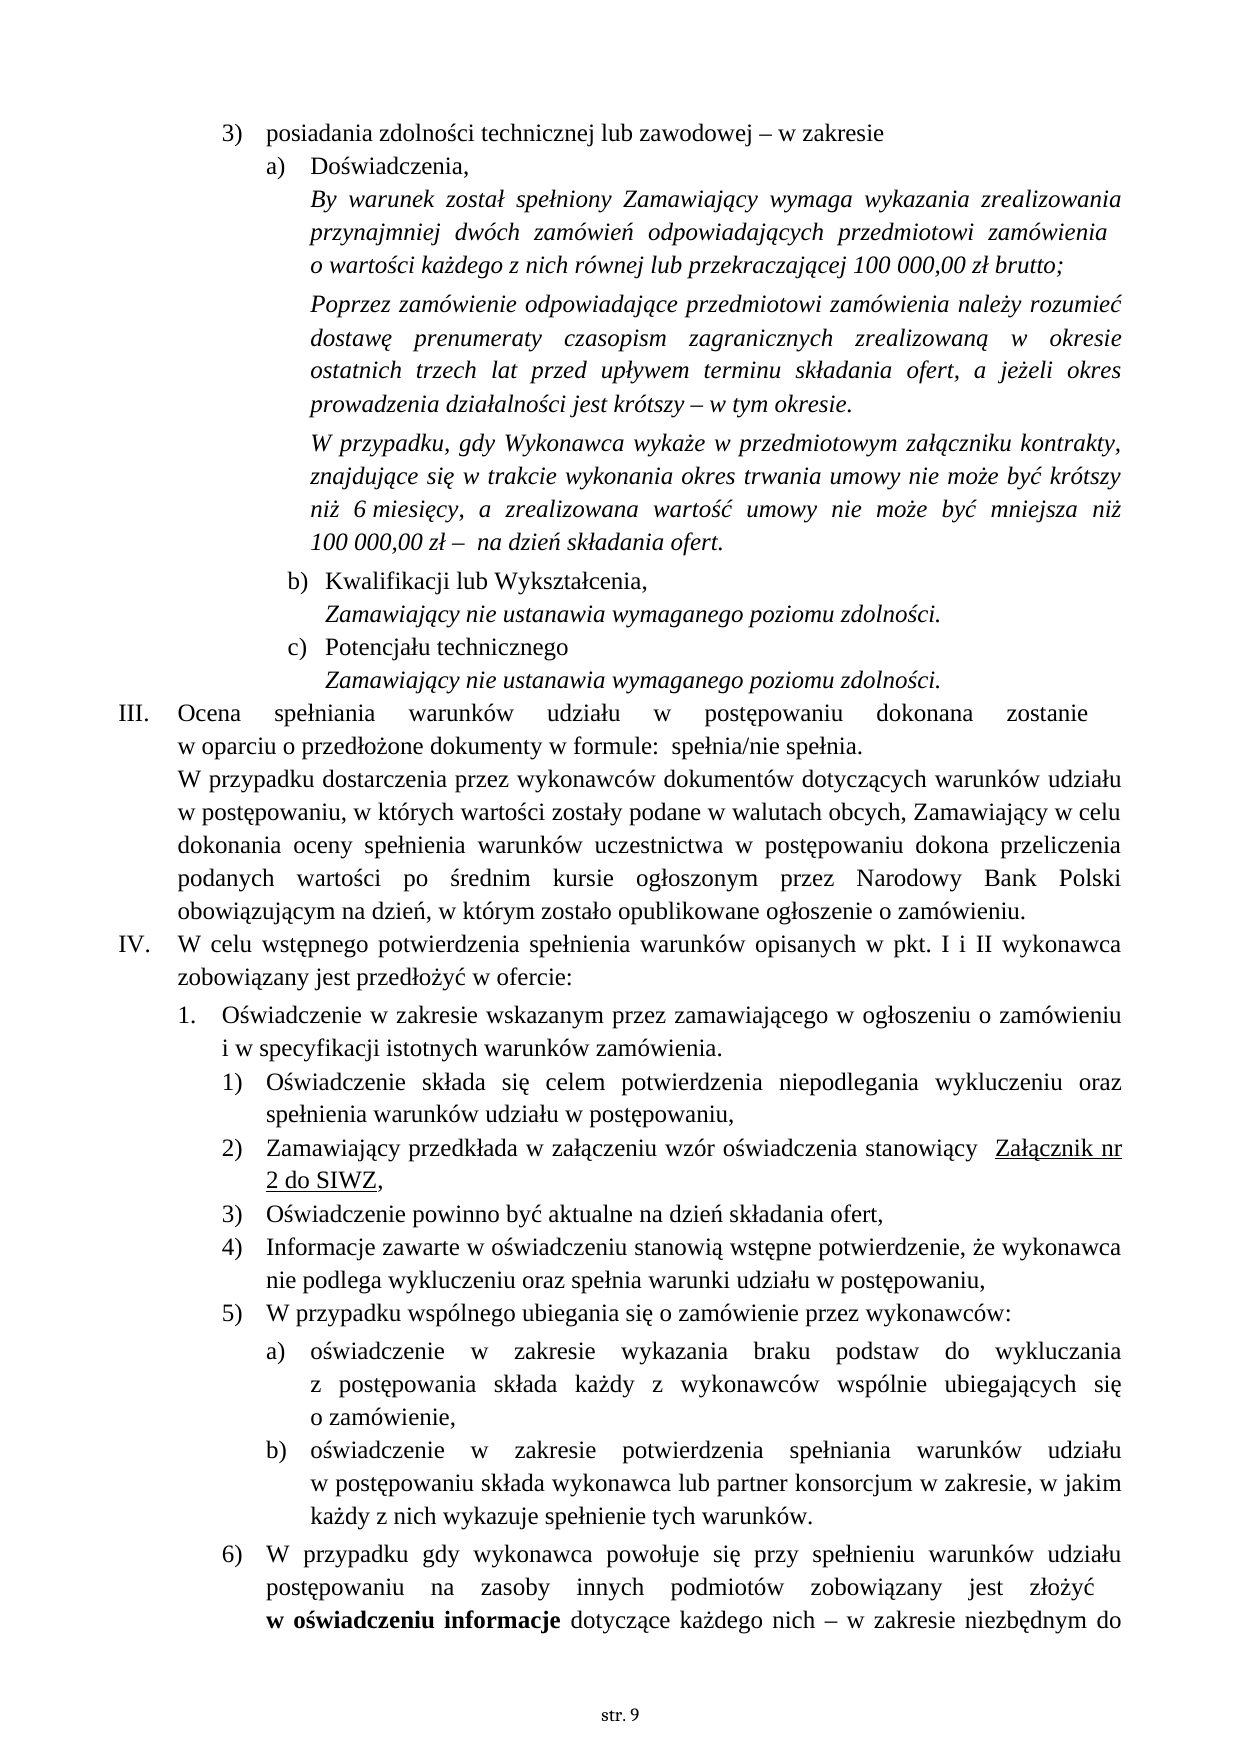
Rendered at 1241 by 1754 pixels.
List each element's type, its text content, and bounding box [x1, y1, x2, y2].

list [222, 1539, 1122, 1634]
text W przypadku, gdy Wykonawca wykaże w przedmiotowym załączniku kontrakty, znajdujące się w trakcie wykonania okres trwania umowy nie może być krótszy niż 6 miesięcy, a zrealizowana wartość umowy nie może być mniejsza niż 100 000,00 zł – na dzień składania ofert. [310, 428, 1122, 556]
list posiadania zdolności technicznej lub zawodowej – w zakresie [222, 118, 1122, 147]
list Doświadczenia, [266, 151, 1122, 180]
text By warunek został spełniony Zamawiający wymaga wykazania zrealizowania przynajmniej dwóch zamówień odpowiadających przedmiotowi zamówienia o wartości każdego z nich równej lub przekraczającej 100 000,00 zł brutto; [310, 184, 1122, 279]
list Oświadczenie w zakresie wskazanym przez zamawiającego w ogłoszeniu o zamówieniu i w specyfikacji istotnych warunków zamówienia. [177, 1001, 1122, 1062]
list Zamawiający przedkłada w załączeniu wzór oświadczenia stanowiący Załącznik nr 2 do SIWZ, [222, 1133, 1122, 1194]
list Informacje zawarte w oświadczeniu stanowią wstępne potwierdzenie, że wykonawca nie podlega wykluczeniu oraz spełnia warunki udziału w postępowaniu, [222, 1232, 1122, 1293]
text Zamawiający nie ustanawia wymaganego poziomu zdolności. [325, 599, 1122, 628]
list Kwalifikacji lub Wykształcenia, [287, 566, 1122, 595]
list Ocena spełniania warunków udziału w postępowaniu dokonana zostanie w oparciu o przedłożone dokumenty w formule: spełnia/nie spełnia. [118, 698, 1122, 760]
list W przypadku wspólnego ubiegania się o zamówienie przez wykonawców: [222, 1298, 1122, 1326]
text Poprzez zamówienie odpowiadające przedmiotowi zamówienia należy rozumieć dostawę prenumeraty czasopism zagranicznych zrealizowaną w okresie ostatnich trzech lat przed upływem terminu składania ofert, a jeżeli okres prowadzenia działalności jest krótszy – w tym okresie. [310, 289, 1122, 417]
list W celu wstępnego potwierdzenia spełnienia warunków opisanych w pkt. I i II wykonawca zobowiązany jest przedłożyć w ofercie: [118, 929, 1122, 991]
list oświadczenie w zakresie potwierdzenia spełniania warunków udziału w postępowaniu składa wykonawca lub partner konsorcjum w zakresie, w jakim każdy z nich wykazuje spełnienie tych warunków. [266, 1435, 1122, 1529]
list Oświadczenie składa się celem potwierdzenia niepodlegania wykluczeniu oraz spełnienia warunków udziału w postępowaniu, [222, 1067, 1122, 1128]
text W przypadku dostarczenia przez wykonawców dokumentów dotyczących warunków udziału w postępowaniu, w których wartości zostały podane w walutach obcych, Zamawiający w celu dokonania oceny spełnienia warunków uczestnictwa w postępowaniu dokona przeliczenia podanych wartości po średnim kursie ogłoszonym przez Narodowy Bank Polski obowiązującym na dzień, w którym zostało opublikowane ogłoszenie o zamówieniu. [177, 764, 1122, 925]
list Oświadczenie powinno być aktualne na dzień składania ofert, [222, 1199, 1122, 1227]
list oświadczenie w zakresie wykazania braku podstaw do wykluczania z postępowania składa każdy z wykonawców wspólnie ubiegających się o zamówienie, [266, 1336, 1122, 1431]
text Zamawiający nie ustanawia wymaganego poziomu zdolności. [325, 665, 1122, 694]
list Potencjału technicznego [287, 632, 1122, 661]
